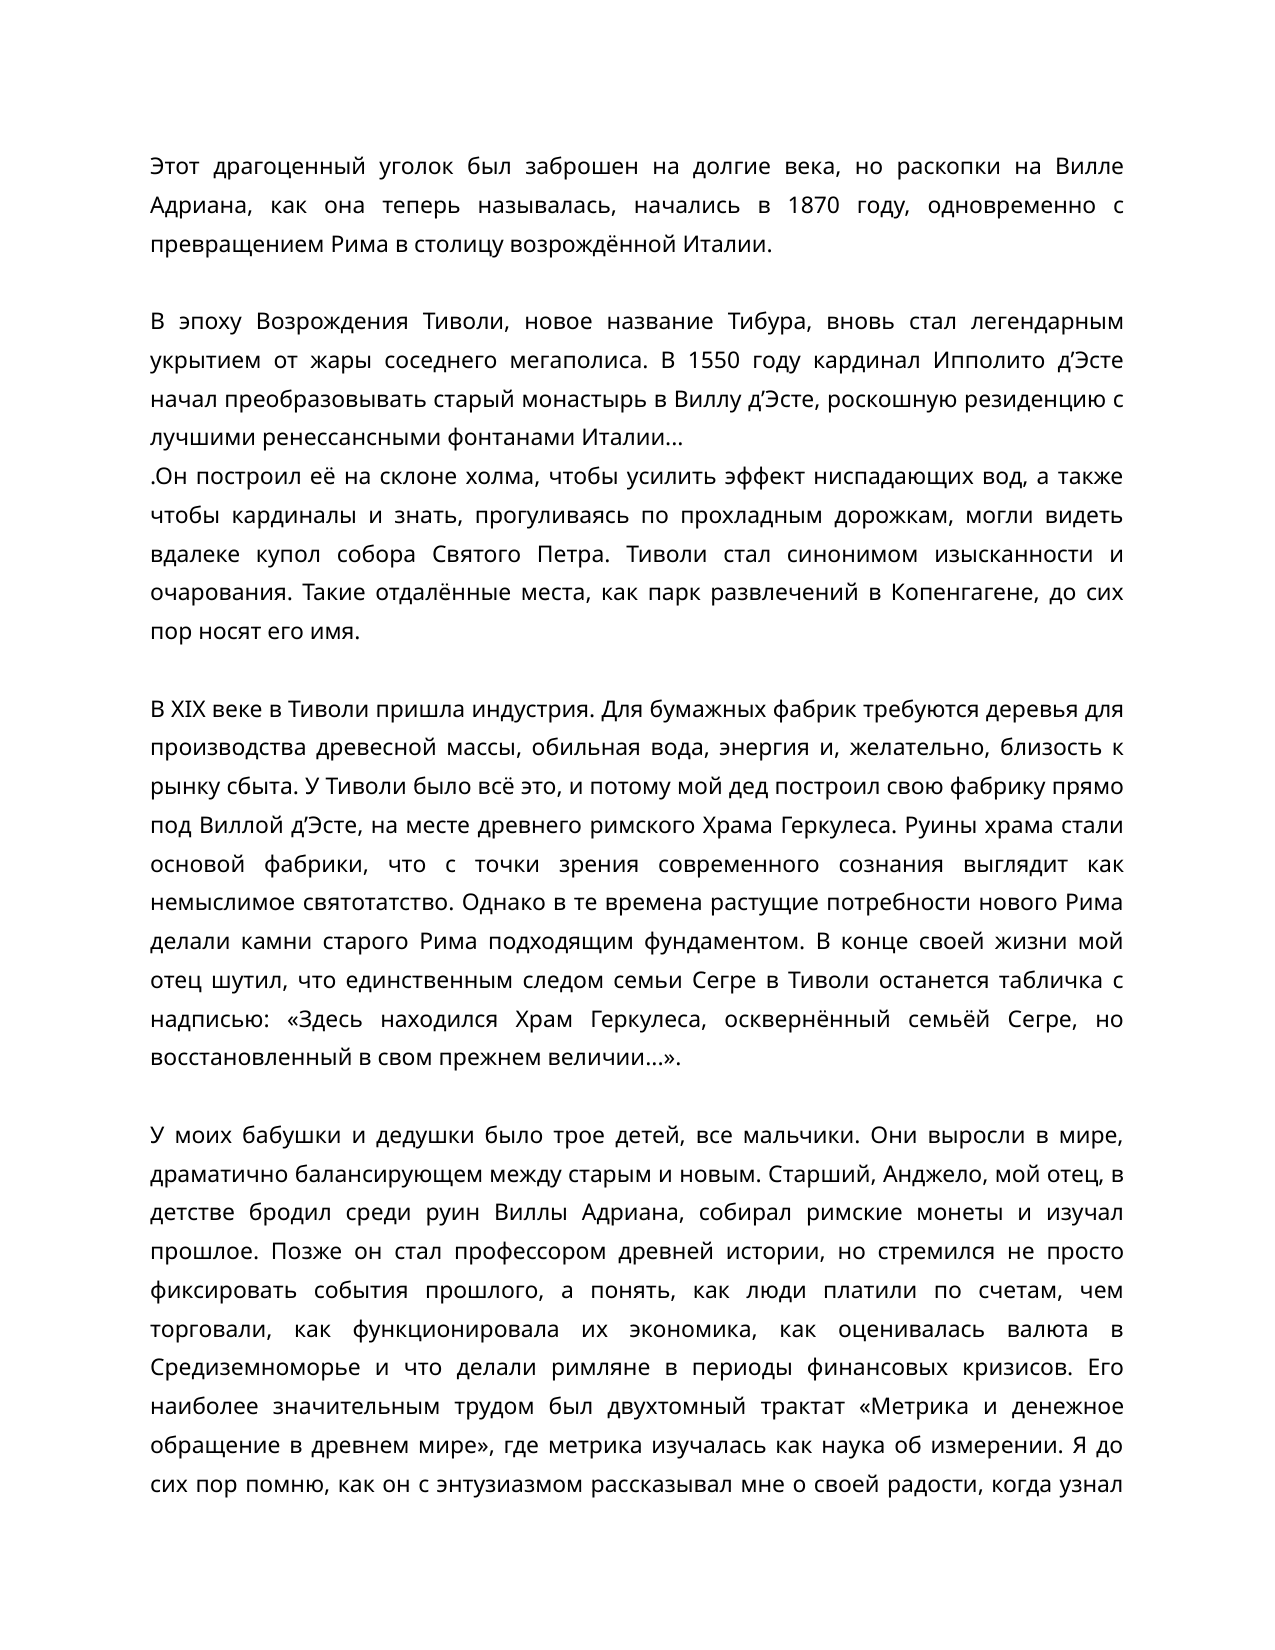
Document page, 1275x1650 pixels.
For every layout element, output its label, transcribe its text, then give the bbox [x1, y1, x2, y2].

text .Он построил её на склоне холма, чтобы усилить эффект ниспадающих вод, а также чтобы кардиналы и знать, прогуливаясь по прохладным дорожкам, могли видеть вдалеке купол собора Святого Петра. Тиволи стал синонимом изысканности и очарования. Такие отдалённые места, как парк развлечений в Копенгагене, до сих пор носят его имя. [150, 460, 1125, 646]
text Этот драгоценный уголок был заброшен на долгие века, но раскопки на Вилле Адриана, как она теперь называлась, начались в 1870 году, одновременно с превращением Рима в столицу возрождённой Италии. [150, 150, 1125, 259]
text В XIX веке в Тиволи пришла индустрия. Для бумажных фабрик требуются деревья для производства древесной массы, обильная вода, энергия и, желательно, близость к рынку сбыта. У Тиволи было всё это, и потому мой дед построил свою фабрику прямо под Виллой д’Эсте, на месте древнего римского Храма Геркулеса. Руины храма стали основой фабрики, что с точки зрения современного сознания выглядит как немыслимое святотатство. Однако в те времена растущие потребности нового Рима делали камни старого Рима подходящим фундаментом. В конце своей жизни мой отец шутил, что единственным следом семьи Сегре в Тиволи останется табличка с надписью: «Здесь находился Храм Геркулеса, осквернённый семьёй Сегре, но восстановленный в свом прежнем величии...». [150, 692, 1125, 1072]
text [150, 1119, 1125, 1499]
text В эпоху Возрождения Тиволи, новое название Тибура, вновь стал легендарным укрытием от жары соседнего мегаполиса. В 1550 году кардинал Ипполито д’Эсте начал преобразовывать старый монастырь в Виллу д’Эсте, роскошную резиденцию с лучшими ренессансными фонтанами Италии... [150, 305, 1125, 452]
